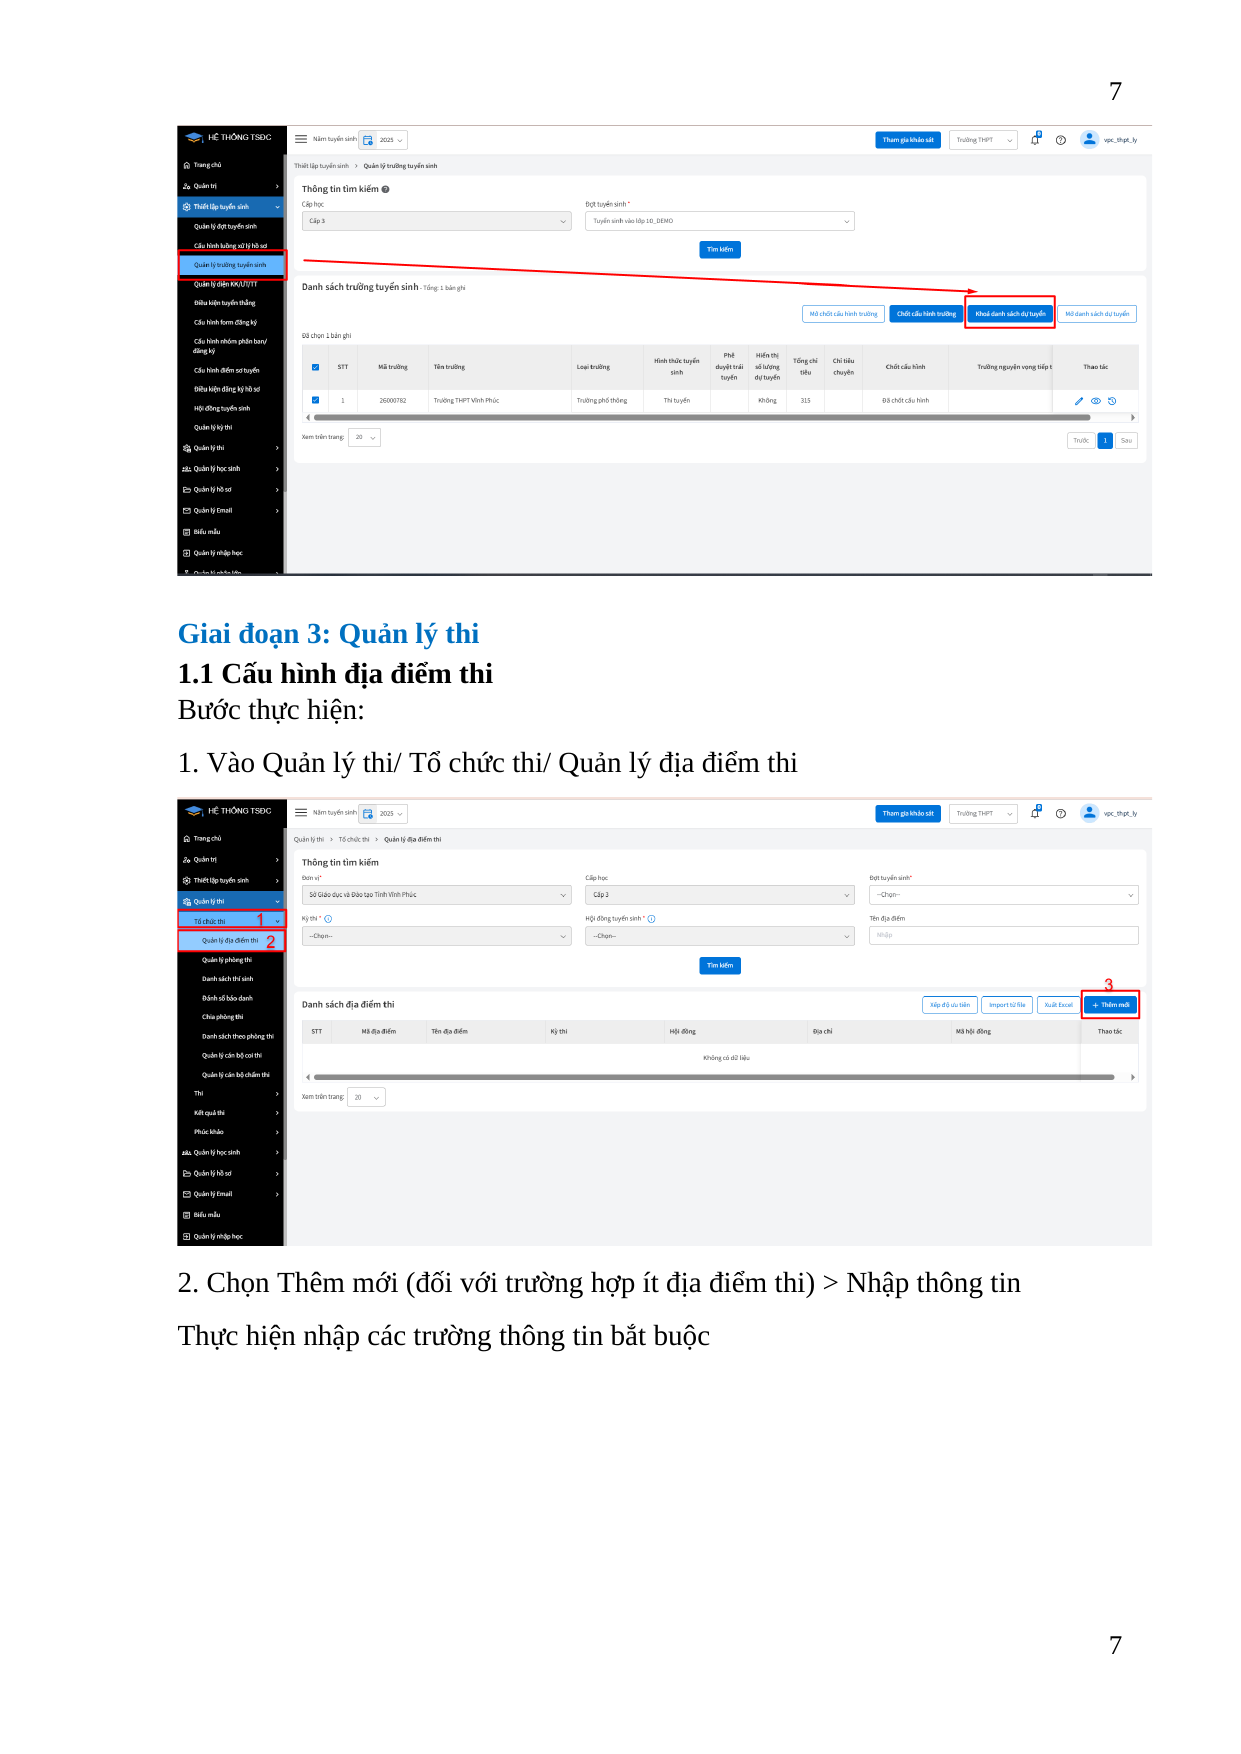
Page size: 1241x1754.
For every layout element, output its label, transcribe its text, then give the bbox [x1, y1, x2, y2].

text Bước thực hiện: [177, 692, 1122, 726]
text 2. Chọn Thêm mới (đối với trường hợp ít địa điểm thi) > Nhập thông tin [177, 1265, 1122, 1298]
text Thực hiện nhập các trường thông tin bắt buộc [177, 1318, 1122, 1351]
picture [177, 125, 1153, 576]
subtitle Giai đoạn 3: Quản lý thi [177, 616, 1122, 649]
picture [177, 797, 1153, 1246]
subtitle 1.1 Cấu hình địa điểm thi [177, 656, 1122, 689]
text 1. Vào Quản lý thi/ Tổ chức thi/ Quản lý địa điểm thi [177, 745, 1122, 778]
